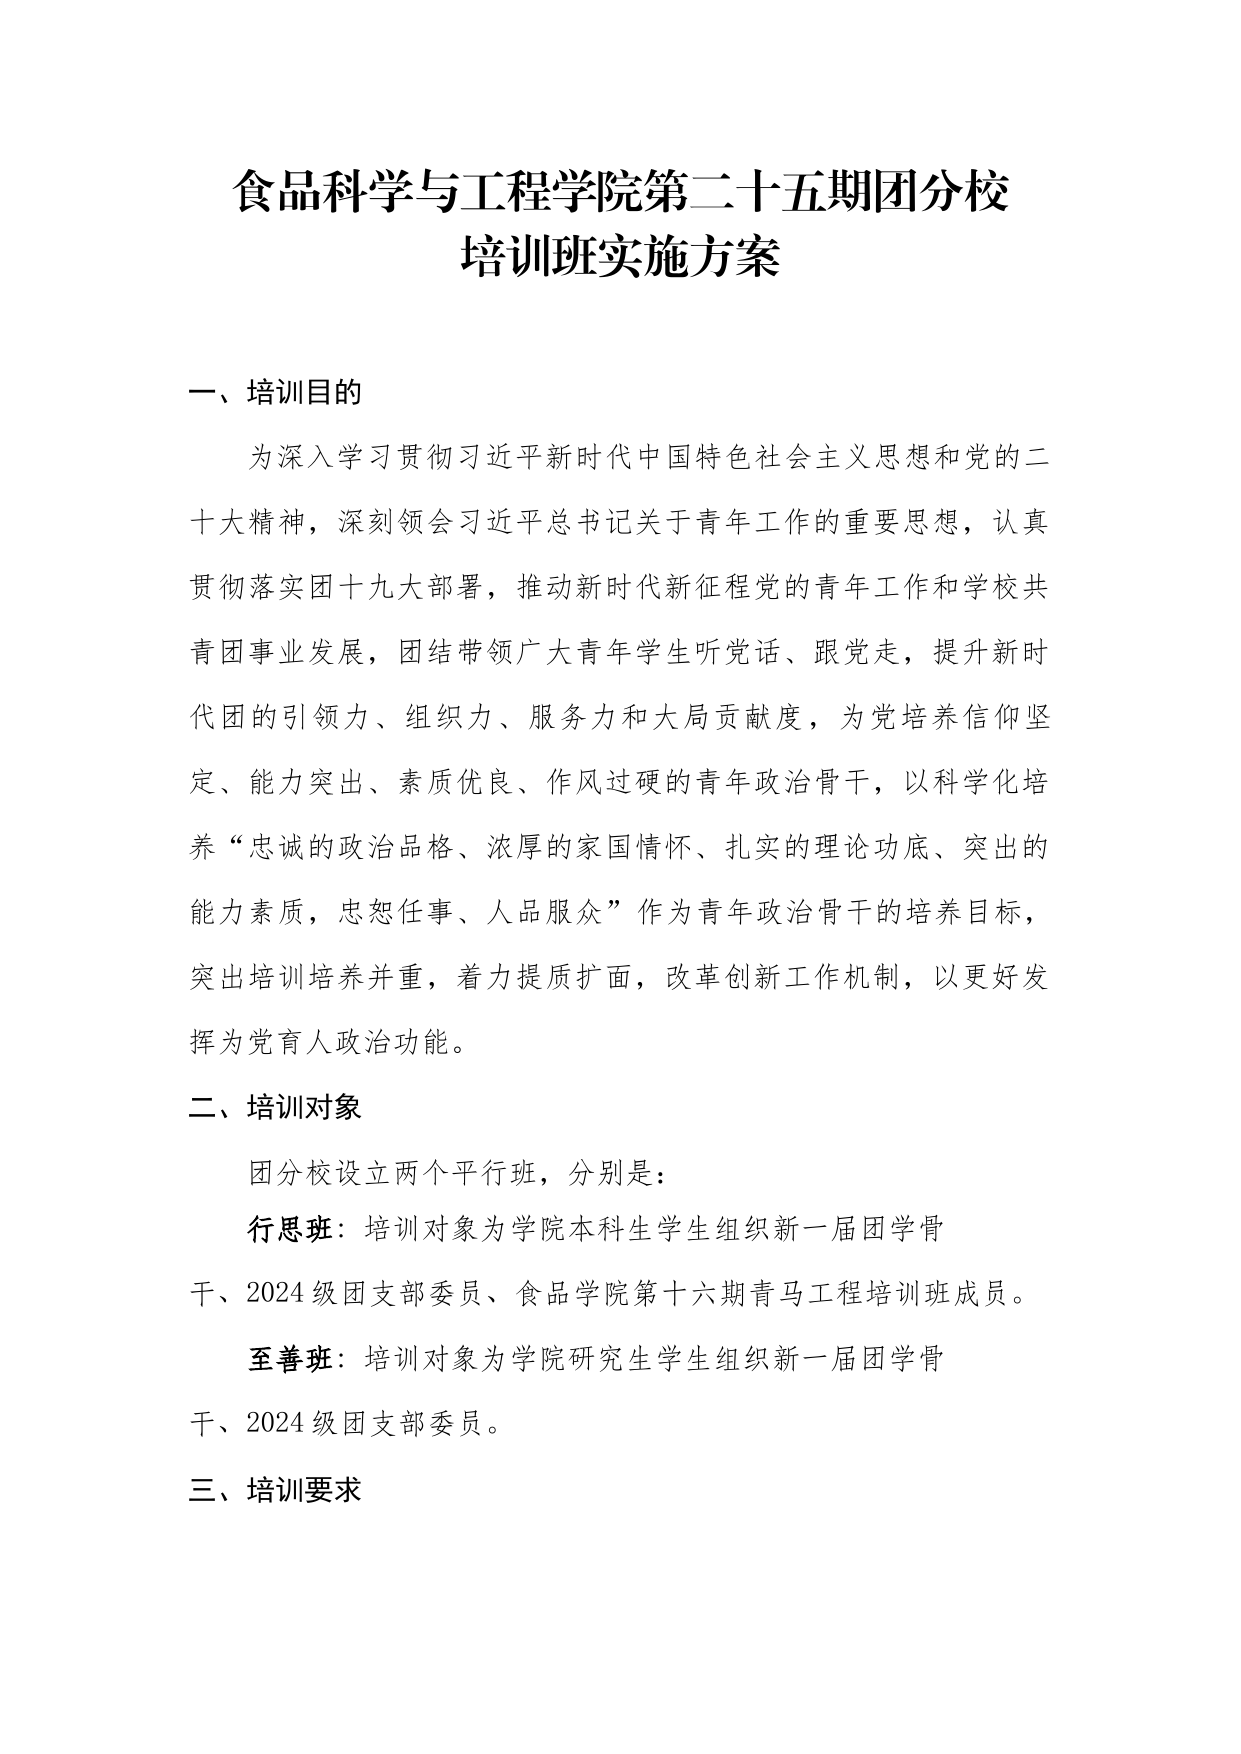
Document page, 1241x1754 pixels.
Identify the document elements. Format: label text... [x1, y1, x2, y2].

text 至善班：培训对象为学院研究生学生组织新一届团学骨干、2024级团支部委员。 [187, 1325, 1053, 1455]
text 为深入学习贯彻习近平新时代中国特色社会主义思想和党的二十大精神，深刻领会习近平总书记关于青年工作的重要思想，认真贯彻落实团十九大部署，推动新时代新征程党的青年工作和学校共青团事业发展，团结带领广大青年学生听党话、跟党走，提升新时代团的引领力、组织力、服务力和大局贡献度，为党培养信仰坚定、能力突出、素质优良、作风过硬的青年政治骨干，以科学化培养“忠诚的政治品格、浓厚的家国情怀、扎实的理论功底、突出的能力素质，忠恕任事、人品服众”作为青年政治骨干的培养目标，突出培训培养并重，着力提质扩面，改革创新工作机制，以更好发挥为党育人政治功能。 [187, 422, 1053, 1072]
text 培训班实施方案 [187, 227, 1053, 292]
list 三、培训要求 [187, 1455, 1053, 1520]
text 食品科学与工程学院第二十五期团分校 [187, 162, 1053, 227]
text 行思班：培训对象为学院本科生学生组织新一届团学骨干、2024级团支部委员、食品学院第十六期青马工程培训班成员。 [187, 1195, 1053, 1325]
list 一、培训目的 [187, 357, 1053, 422]
list 二、培训对象 [187, 1072, 1053, 1137]
text 团分校设立两个平行班，分别是： [187, 1137, 1053, 1195]
